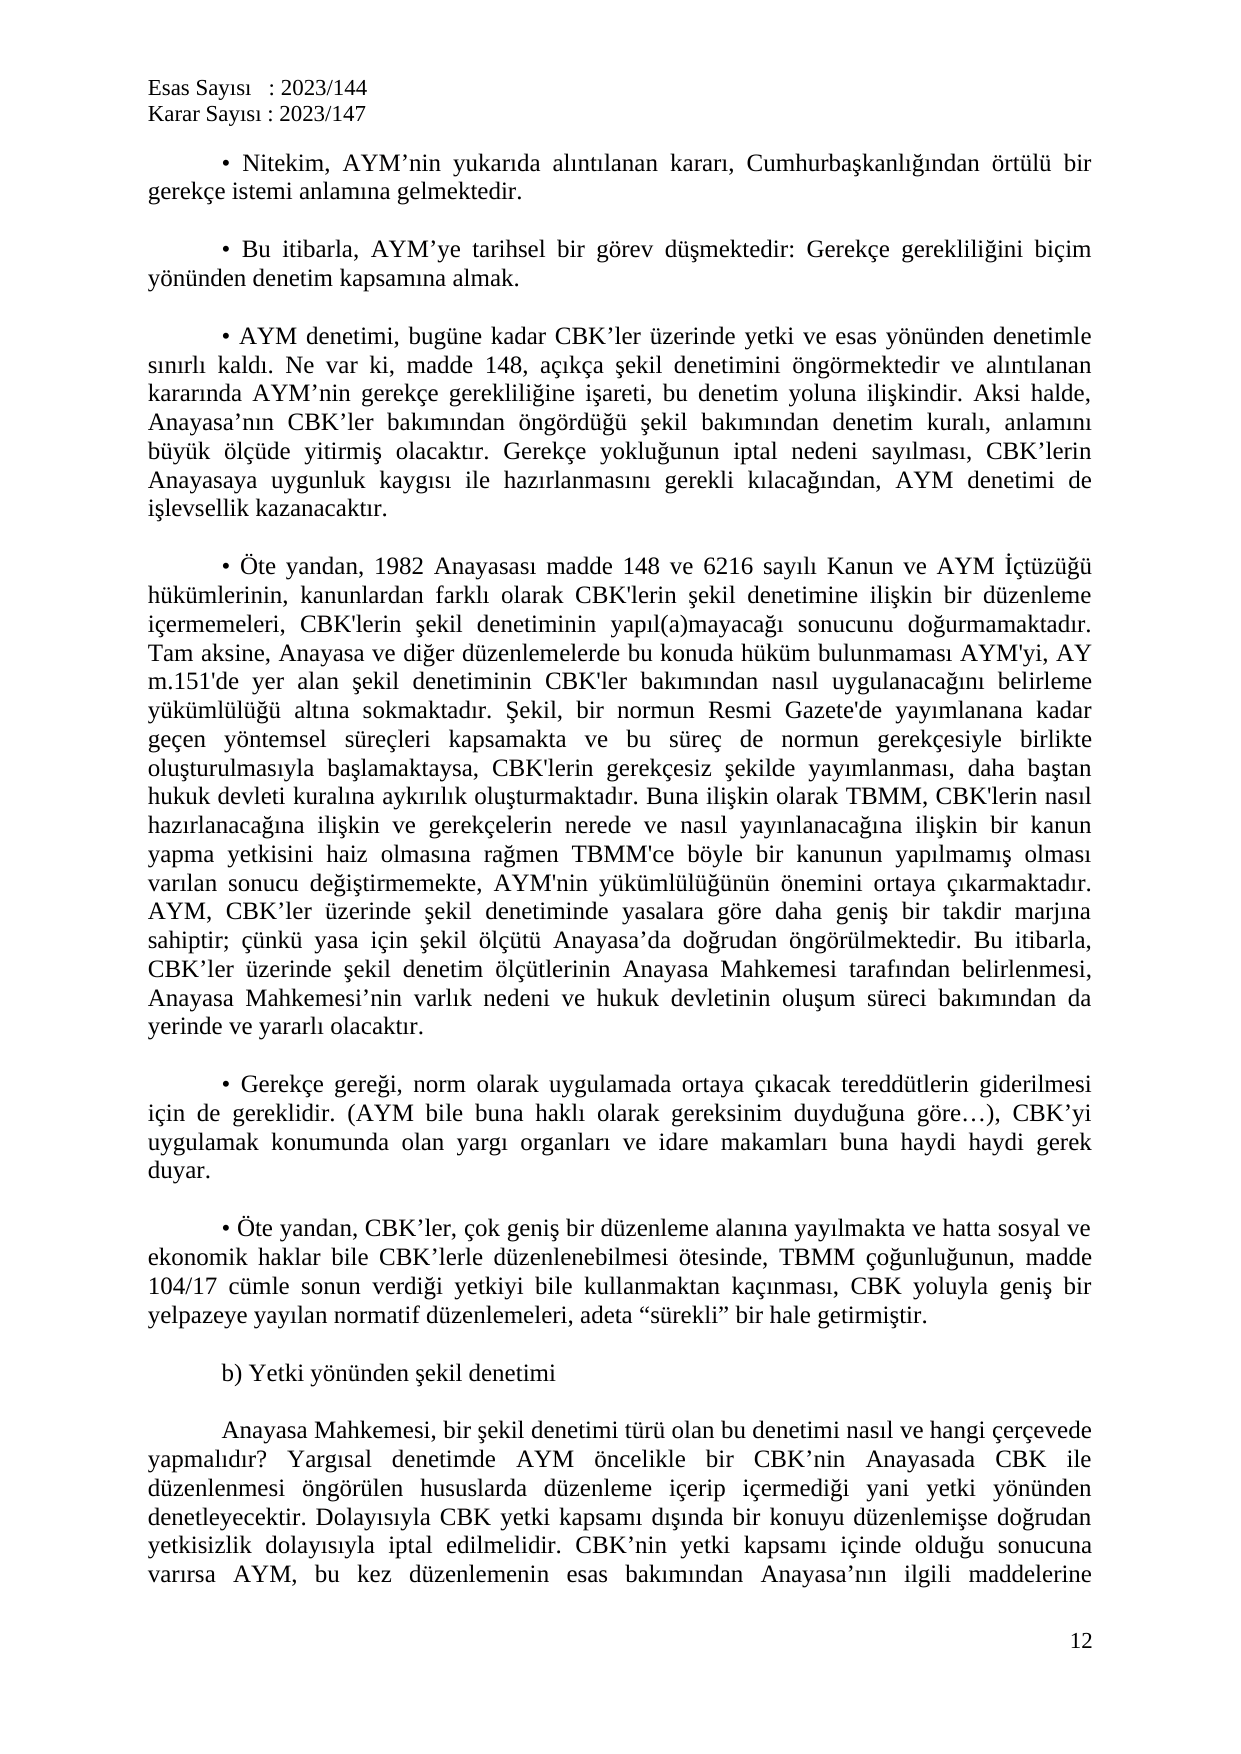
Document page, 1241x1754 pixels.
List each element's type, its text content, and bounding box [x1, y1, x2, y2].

text b) Yetki yönünden şekil denetimi [148, 1358, 1093, 1386]
text • Öte yandan, 1982 Anayasası madde 148 ve 6216 sayılı Kanun ve AYM İçtüzüğü hükümlerinin, kanunlardan farklı olarak CBK'lerin şekil denetimine ilişkin bir düzenleme içermemeleri, CBK'lerin şekil denetiminin yapıl(a)mayacağı sonucunu doğurmamaktadır. Tam aksine, Anayasa ve diğer düzenlemelerde bu konuda hüküm bulunmaması AYM'yi, AY m.151'de yer alan şekil denetiminin CBK'ler bakımından nasıl uygulanacağını belirleme yükümlülüğü altına sokmaktadır. Şekil, bir normun Resmi Gazete'de yayımlanana kadar geçen yöntemsel süreçleri kapsamakta ve bu süreç de normun gerekçesiyle birlikte oluşturulmasıyla başlamaktaysa, CBK'lerin gerekçesiz şekilde yayımlanması, daha baştan hukuk devleti kuralına aykırılık oluşturmaktadır. Buna ilişkin olarak TBMM, CBK'lerin nasıl hazırlanacağına ilişkin ve gerekçelerin nerede ve nasıl yayınlanacağına ilişkin bir kanun yapma yetkisini haiz olmasına rağmen TBMM'ce böyle bir kanunun yapılmamış olması varılan sonucu değiştirmemekte, AYM'nin yükümlülüğünün önemini ortaya çıkarmaktadır. AYM, CBK’ler üzerinde şekil denetiminde yasalara göre daha geniş bir takdir marjına sahiptir; çünkü yasa için şekil ölçütü Anayasa’da doğrudan öngörülmektedir. Bu itibarla, CBK’ler üzerinde şekil denetim ölçütlerinin Anayasa Mahkemesi tarafından belirlenmesi, Anayasa Mahkemesi’nin varlık nedeni ve hukuk devletinin oluşum süreci bakımından da yerinde ve yararlı olacaktır. [148, 551, 1093, 1040]
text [148, 1416, 1093, 1588]
text • Öte yandan, CBK’ler, çok geniş bir düzenleme alanına yayılmakta ve hatta sosyal ve ekonomik haklar bile CBK’lerle düzenlenebilmesi ötesinde, TBMM çoğunluğunun, madde 104/17 cümle sonun verdiği yetkiyi bile kullanmaktan kaçınması, CBK yoluyla geniş bir yelpazeye yayılan normatif düzenlemeleri, adeta “sürekli” bir hale getirmiştir. [148, 1213, 1093, 1328]
text • Nitekim, AYM’nin yukarıda alıntılanan kararı, Cumhurbaşkanlığından örtülü bir gerekçe istemi anlamına gelmektedir. [148, 148, 1093, 205]
text • AYM denetimi, bugüne kadar CBK’ler üzerinde yetki ve esas yönünden denetimle sınırlı kaldı. Ne var ki, madde 148, açıkça şekil denetimini öngörmektedir ve alıntılanan kararında AYM’nin gerekçe gerekliliğine işareti, bu denetim yoluna ilişkindir. Aksi halde, Anayasa’nın CBK’ler bakımından öngördüğü şekil bakımından denetim kuralı, anlamını büyük ölçüde yitirmiş olacaktır. Gerekçe yokluğunun iptal nedeni sayılması, CBK’lerin Anayasaya uygunluk kaygısı ile hazırlanmasını gerekli kılacağından, AYM denetimi de işlevsellik kazanacaktır. [148, 321, 1093, 522]
text • Bu itibarla, AYM’ye tarihsel bir görev düşmektedir: Gerekçe gerekliliğini biçim yönünden denetim kapsamına almak. [148, 234, 1093, 292]
text • Gerekçe gereği, norm olarak uygulamada ortaya çıkacak tereddütlerin giderilmesi için de gereklidir. (AYM bile buna haklı olarak gereksinim duyduğuna göre…), CBK’yi uygulamak konumunda olan yargı organları ve idare makamları buna haydi haydi gerek duyar. [148, 1069, 1093, 1184]
